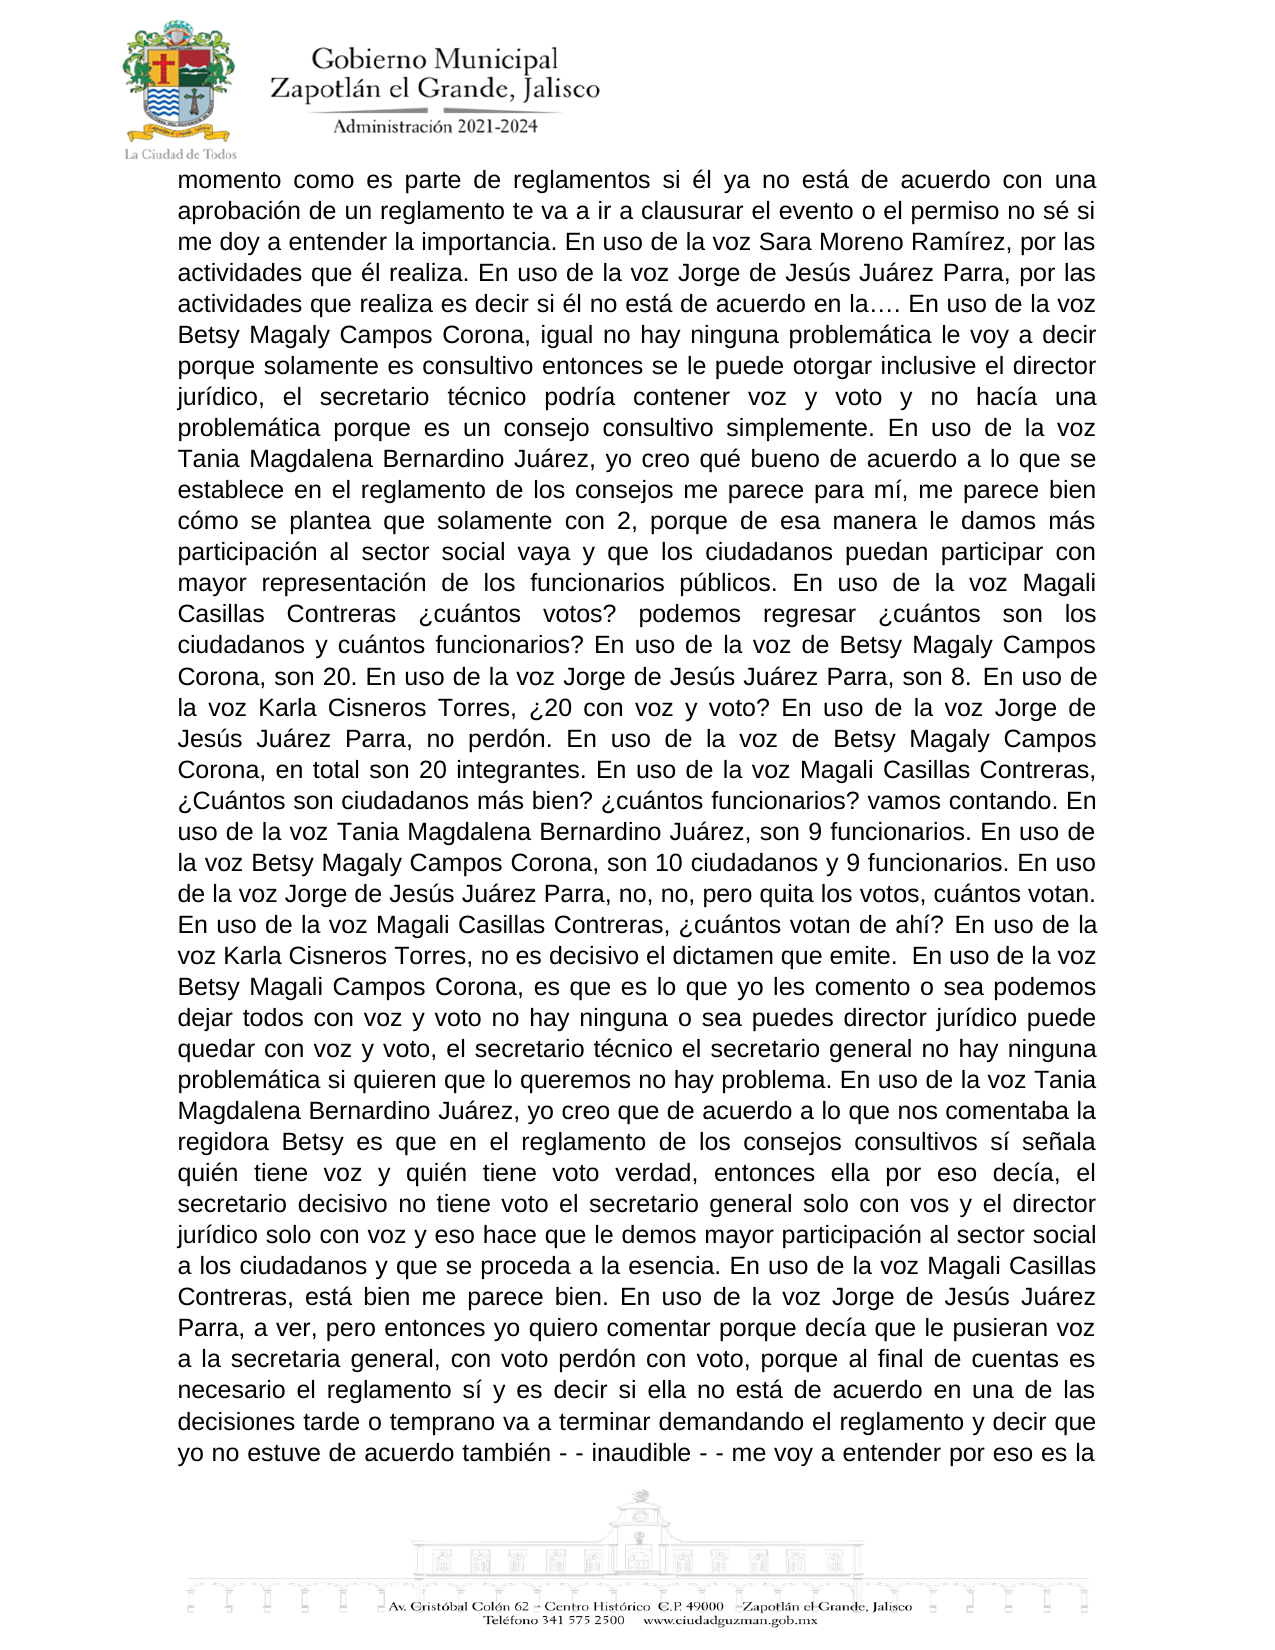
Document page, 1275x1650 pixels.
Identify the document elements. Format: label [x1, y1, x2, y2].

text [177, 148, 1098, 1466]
picture [48, 15, 1254, 163]
picture [177, 1479, 1098, 1637]
